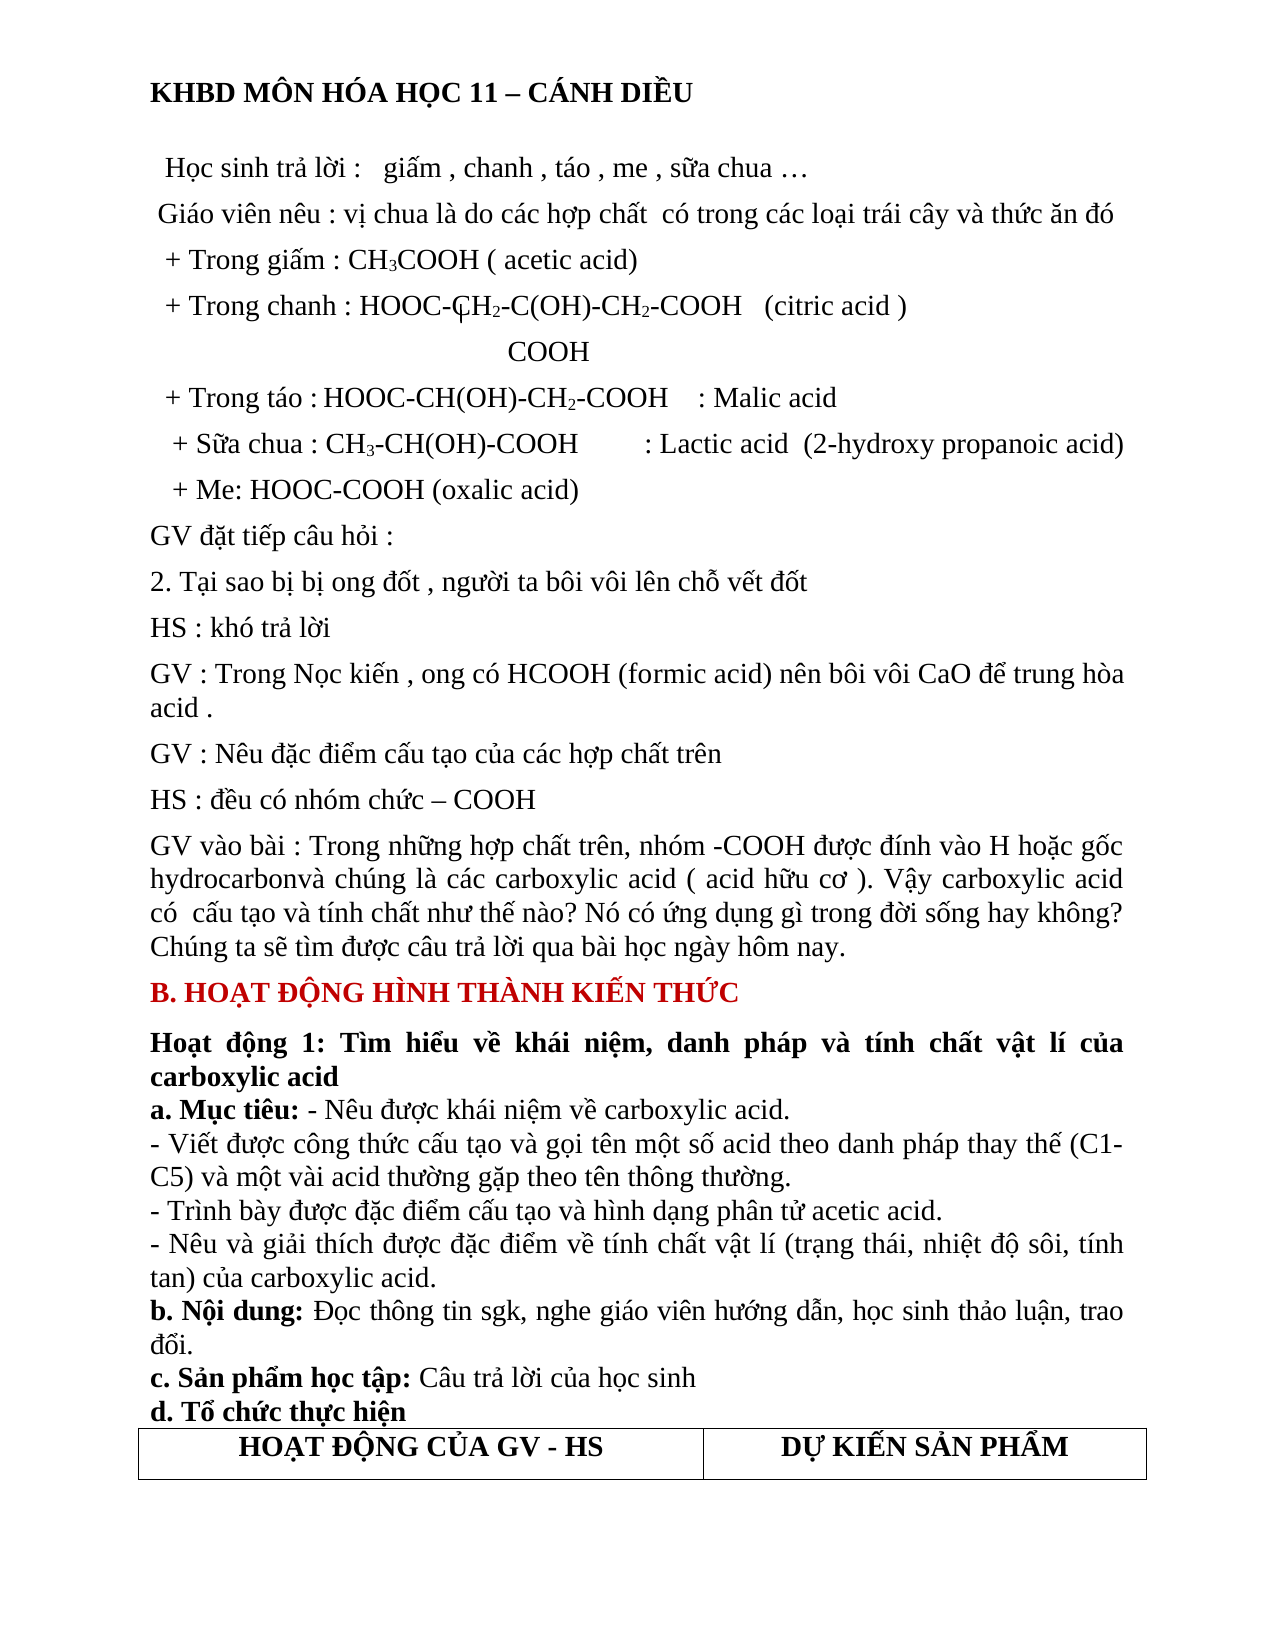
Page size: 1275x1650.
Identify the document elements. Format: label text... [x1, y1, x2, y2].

text + Trong giấm : CH3COOH ( acetic acid) [150, 242, 1125, 276]
text Giáo viên nêu : vị chua là do các hợp chất có trong các loại trái cây và thức ăn đó [150, 196, 1125, 229]
text GV vào bài : Trong những hợp chất trên, nhóm -COOH được đính vào H hoặc gốc hydrocarbonvà chúng là các carboxylic acid ( acid hữu cơ ). Vậy carboxylic acid có cấu tạo và tính chất như thế nào? Nó có ứng dụng gì trong đời sống hay không? Chúng ta sẽ tìm được câu trả lời qua bài học ngày hôm nay. [150, 828, 1125, 962]
text d. Tổ chức thực hiện [150, 1394, 1125, 1428]
table_header HOẠT ĐỘNG CỦA GV - HS [139, 1429, 703, 1479]
text + Trong táo : HOOC-CH(OH)-CH2-COOH : Malic acid [150, 380, 1125, 414]
text - Trình bày được đặc điểm cấu tạo và hình dạng phân tử acetic acid. [150, 1193, 1125, 1226]
text 2. Tại sao bị bị ong đốt , người ta bôi vôi lên chỗ vết đốt [150, 564, 1125, 598]
text c. Sản phẩm học tập: Câu trả lời của học sinh [150, 1361, 1125, 1394]
text GV đặt tiếp câu hỏi : [150, 518, 1125, 552]
text a. Mục tiêu: - Nêu được khái niệm về carboxylic acid. [150, 1092, 1125, 1126]
text GV : Nêu đặc điểm cấu tạo của các hợp chất trên [150, 736, 1125, 769]
text Học sinh trả lời : giấm , chanh , táo , me , sữa chua … [150, 150, 1125, 183]
text b. Nội dung: Đọc thông tin sgk, nghe giáo viên hướng dẫn, học sinh thảo luận, trao đổi. [150, 1293, 1125, 1361]
text B. HOẠT ĐỘNG HÌNH THÀNH KIẾN THỨC [150, 975, 1125, 1008]
text - Viết được công thức cấu tạo và gọi tên một số acid theo danh pháp thay thế (C1-C5) và một vài acid thường gặp theo tên thông thường. [150, 1126, 1125, 1193]
text + Trong chanh : HOOC-CH2-C(OH)-CH2-COOH (citric acid ) [150, 288, 1125, 322]
text Hoạt động 1: Tìm hiểu về khái niệm, danh pháp và tính chất vật lí của carboxylic acid [150, 1025, 1125, 1092]
text + Me: HOOC-COOH (oxalic acid) [150, 472, 1125, 506]
table_header DỰ KIẾN SẢN PHẨM [704, 1429, 1146, 1479]
text COOH [150, 334, 1125, 368]
text HS : khó trả lời [150, 610, 1125, 644]
text HS : đều có nhóm chức – COOH [150, 782, 1125, 816]
text + Sữa chua : CH3-CH(OH)-COOH : Lactic acid (2-hydroxy propanoic acid) [150, 426, 1125, 460]
text - Nêu và giải thích được đặc điểm về tính chất vật lí (trạng thái, nhiệt độ sôi, tính tan) của carboxylic acid. [150, 1226, 1125, 1293]
text GV : Trong Nọc kiến , ong có HCOOH (formic acid) nên bôi vôi CaO để trung hòa acid . [150, 656, 1125, 723]
